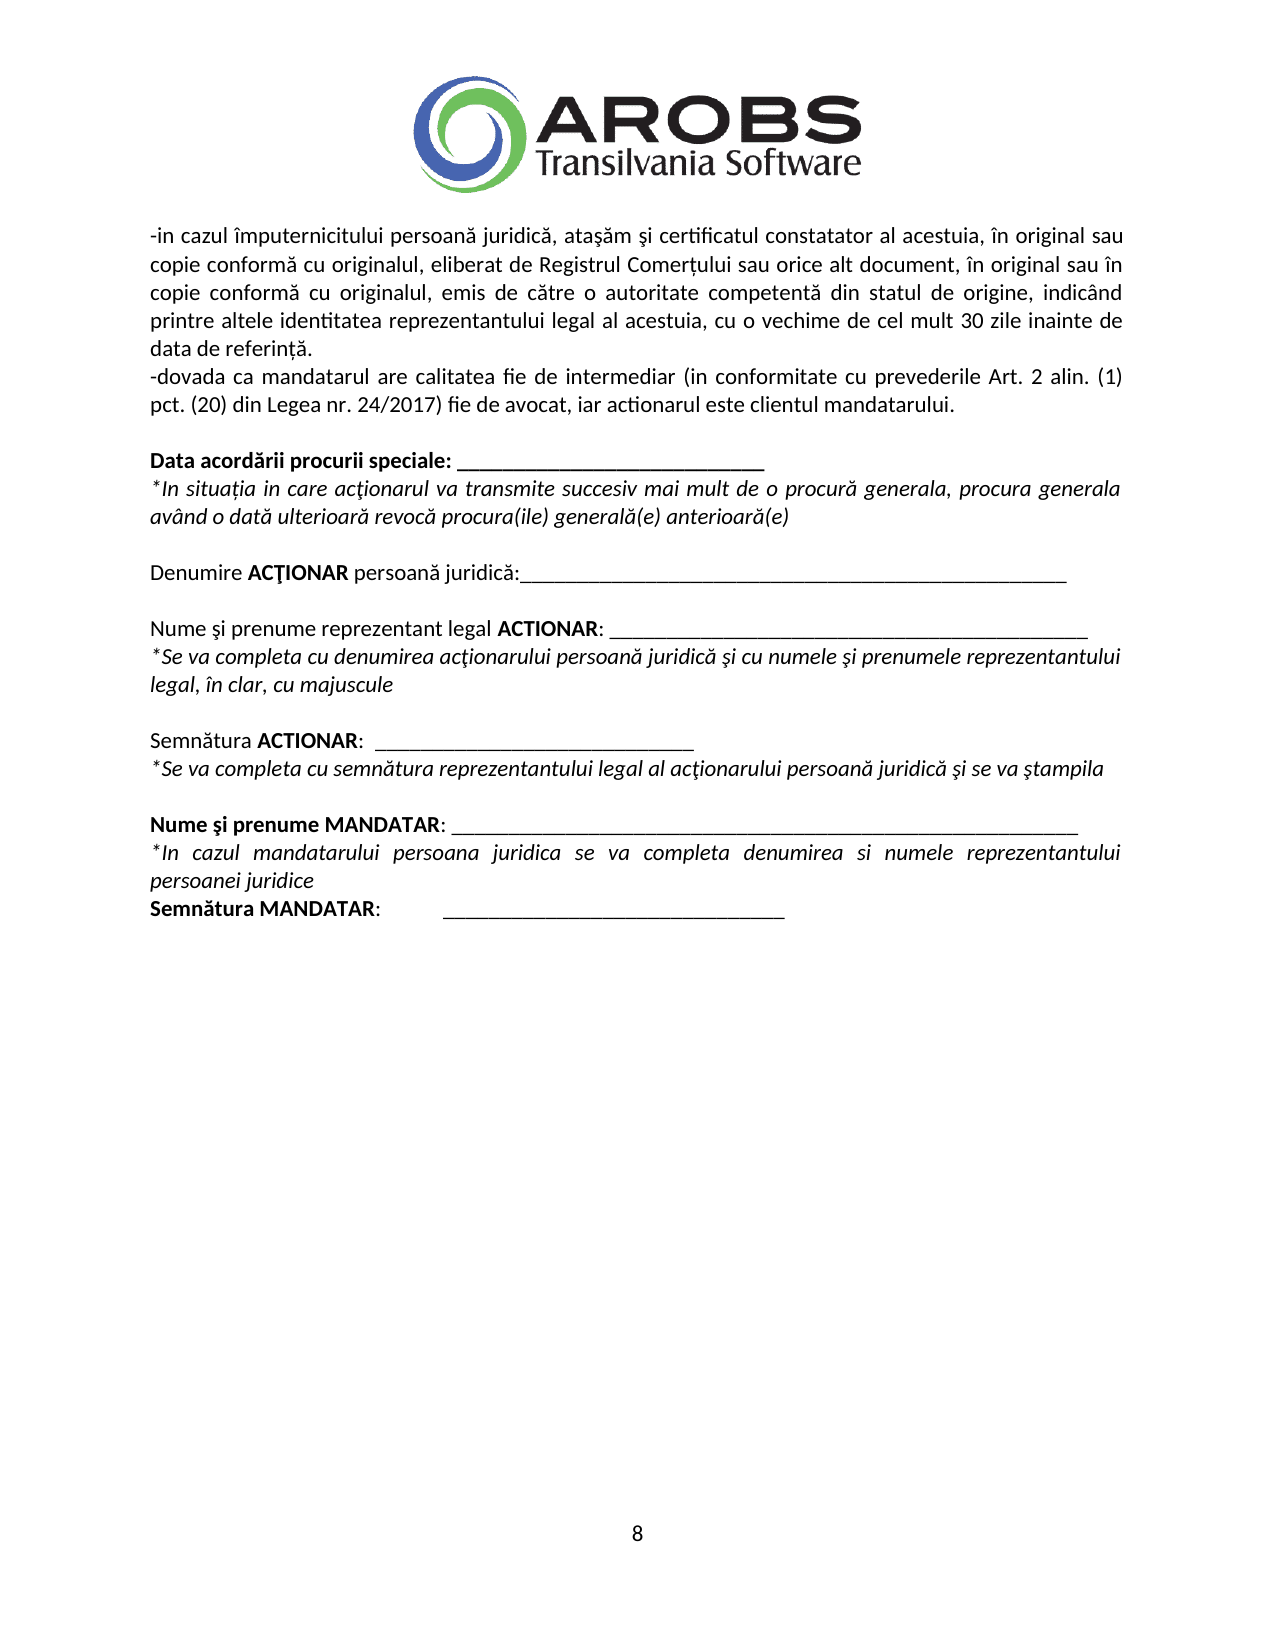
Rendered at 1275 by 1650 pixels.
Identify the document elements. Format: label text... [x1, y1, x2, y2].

text Nume şi prenume reprezentant legal ACTIONAR: __________________________________________ [150, 614, 1125, 642]
text *Se va completa cu semnătura reprezentantului legal al acţionarului persoană juridică şi se va ştampila [150, 754, 1125, 782]
text -dovada ca mandatarul are calitatea fie de intermediar (in conformitate cu prevederile Art. 2 alin. (1) pct. (20) din Legea nr. 24/2017) fie de avocat, iar actionarul este clientul mandatarului. [150, 362, 1125, 418]
text Denumire ACŢIONAR persoană juridică:________________________________________________ [150, 558, 1125, 586]
text Semnătura MANDATAR: ______________________________ [150, 894, 1125, 922]
text Semnătura ACTIONAR: ____________________________ [150, 726, 1125, 754]
text *In cazul mandatarului persoana juridica se va completa denumirea si numele reprezentantului persoanei juridice [150, 838, 1125, 894]
text Nume şi prenume MANDATAR: _______________________________________________________ [150, 810, 1125, 838]
text *Se va completa cu denumirea acţionarului persoană juridică şi cu numele şi prenumele reprezentantului legal, în clar, cu majuscule [150, 642, 1125, 698]
picture [413, 75, 862, 194]
text *In situația in care acţionarul va transmite succesiv mai mult de o procură generala, procura generala având o dată ulterioară revocă procura(ile) generală(e) anterioară(e) [150, 474, 1125, 530]
text -in cazul împuternicitului persoană juridică, ataşăm şi certificatul constatator al acestuia, în original sau copie conformă cu originalul, eliberat de Registrul Comerțului sau orice alt document, în original sau în copie conformă cu originalul, emis de către o autoritate competentă din statul de origine, indicând printre altele identitatea reprezentantului legal al acestuia, cu o vechime de cel mult 30 zile inainte de data de referință. [150, 222, 1125, 362]
text Data acordării procurii speciale: ___________________________ [150, 446, 1125, 474]
